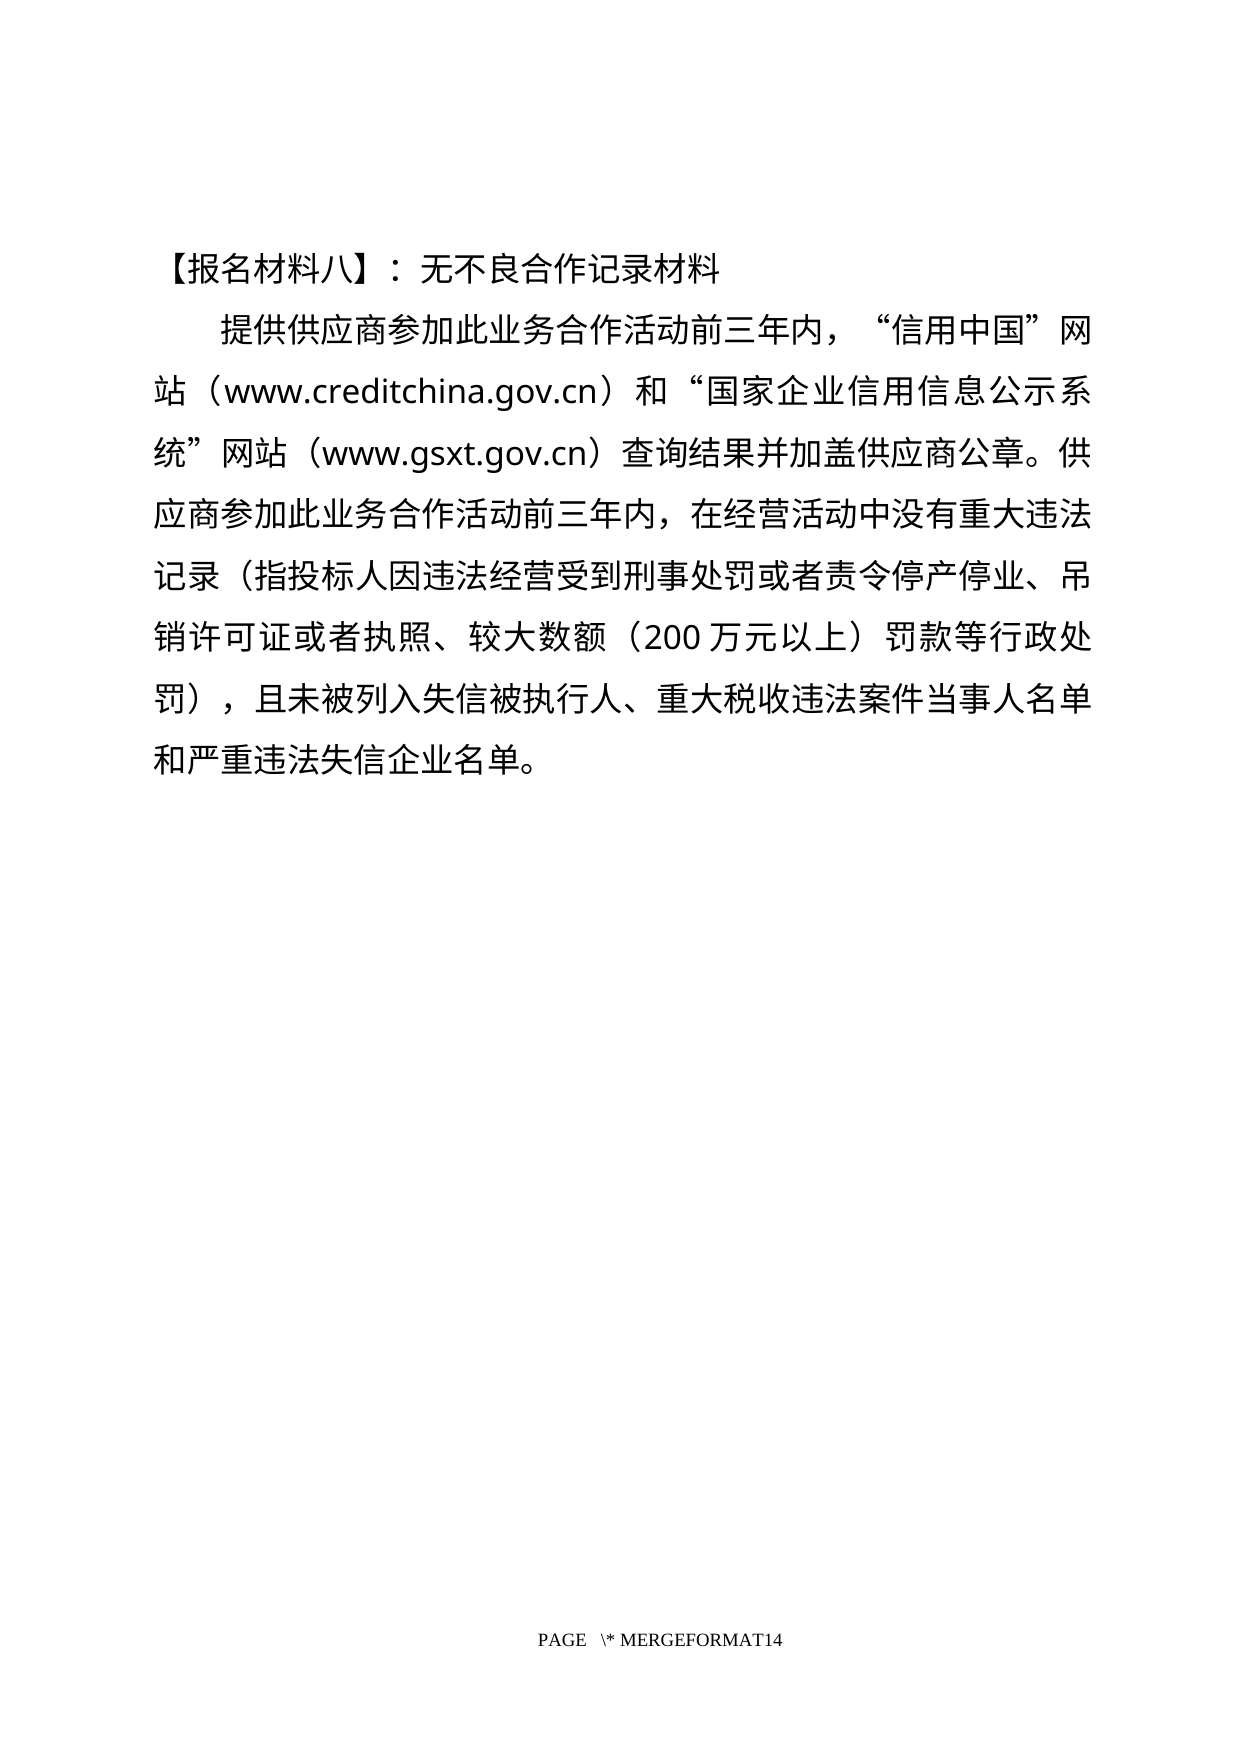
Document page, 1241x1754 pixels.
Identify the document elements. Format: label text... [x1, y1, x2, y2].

text 【报名材料八】：无不良合作记录材料 [153, 229, 1092, 291]
text 提供供应商参加此业务合作活动前三年内，“信用中国”网站（www.creditchina.gov.cn）和“国家企业信用信息公示系统”网站（www.gsxt.gov.cn）查询结果并加盖供应商公章。供应商参加此业务合作活动前三年内，在经营活动中没有重大违法记录（指投标人因违法经营受到刑事处罚或者责令停产停业、吊销许可证或者执照、较大数额（200万元以上）罚款等行政处罚），且未被列入失信被执行人、重大税收违法案件当事人名单和严重违法失信企业名单。 [153, 291, 1092, 782]
